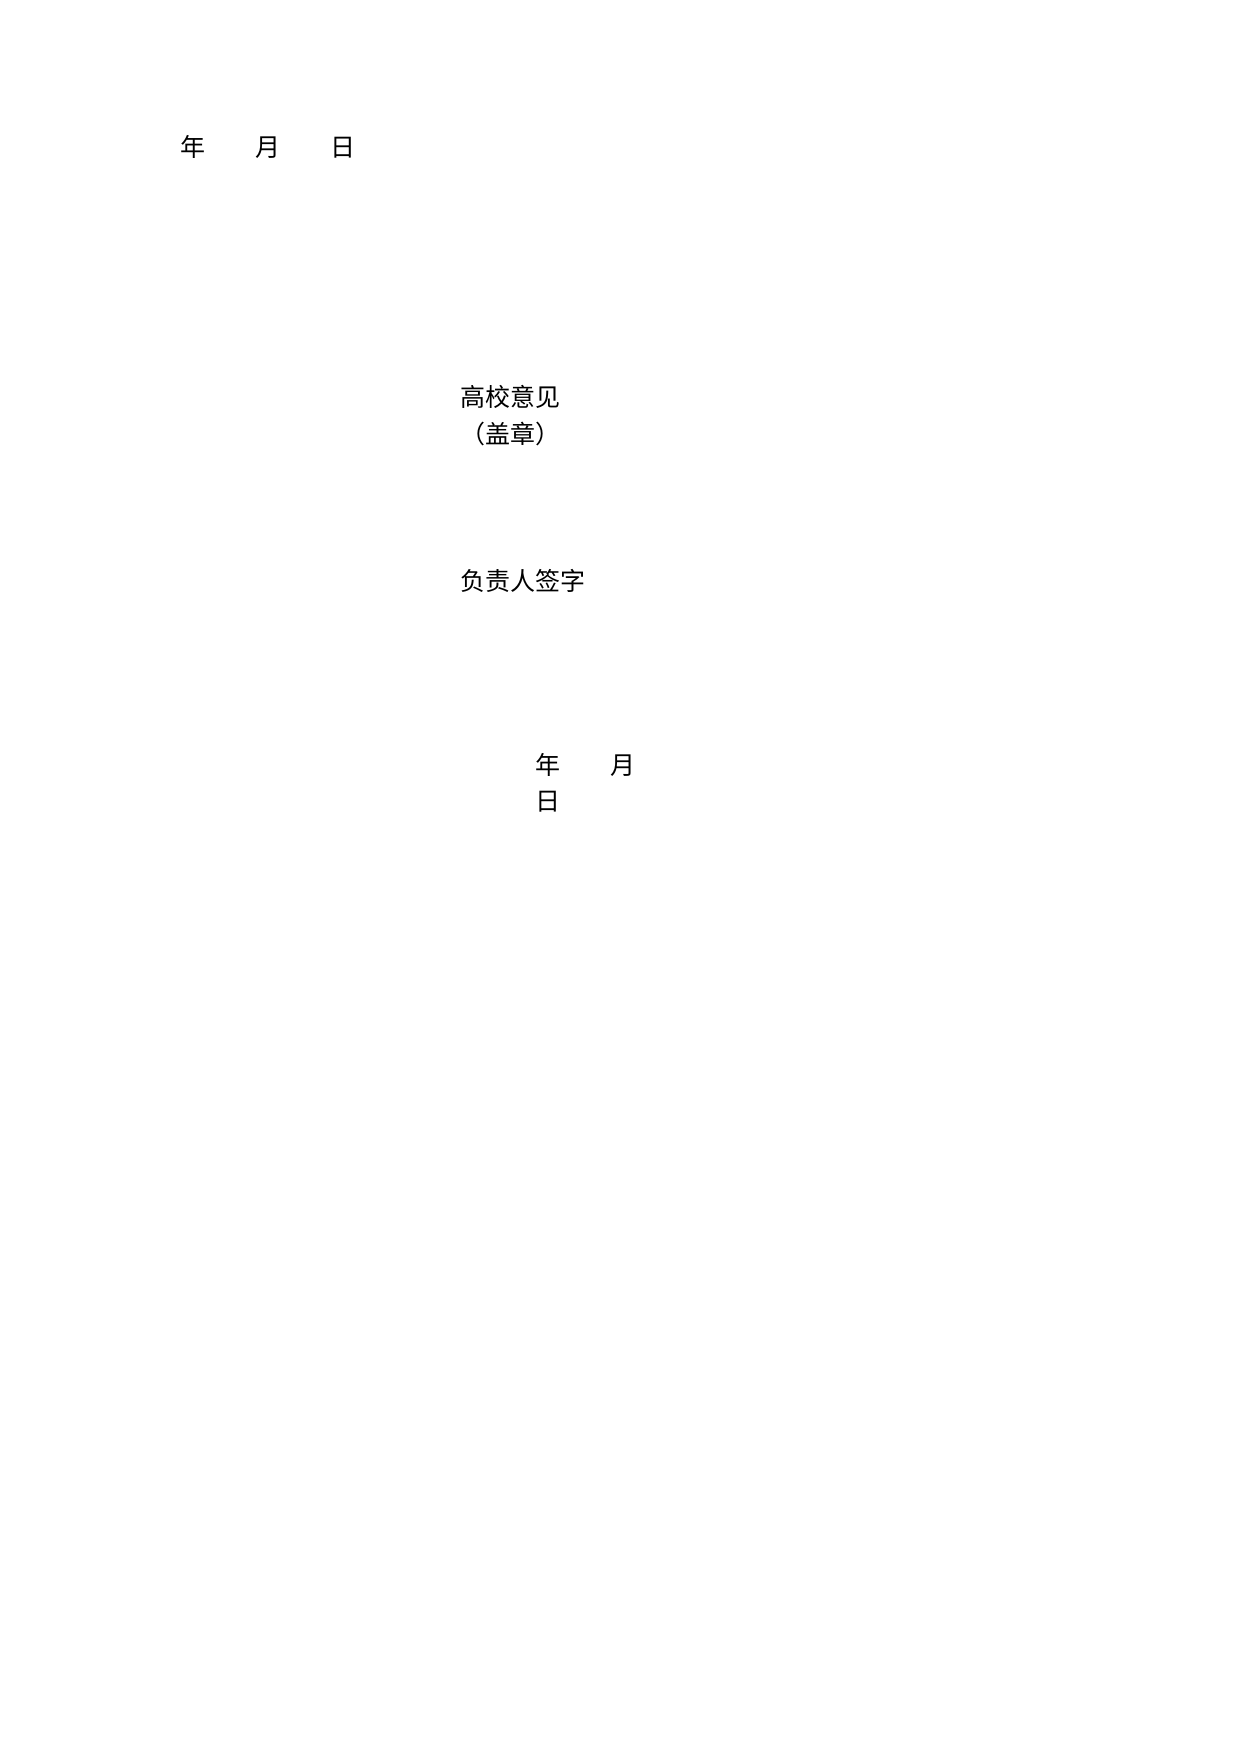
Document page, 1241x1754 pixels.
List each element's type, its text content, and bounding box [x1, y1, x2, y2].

text 负责人签字 [460, 561, 676, 598]
text 高校意见 [460, 378, 676, 414]
text 年 月 日 [180, 127, 372, 163]
text 年 月 日 [535, 745, 676, 818]
text （盖章） [460, 414, 676, 451]
